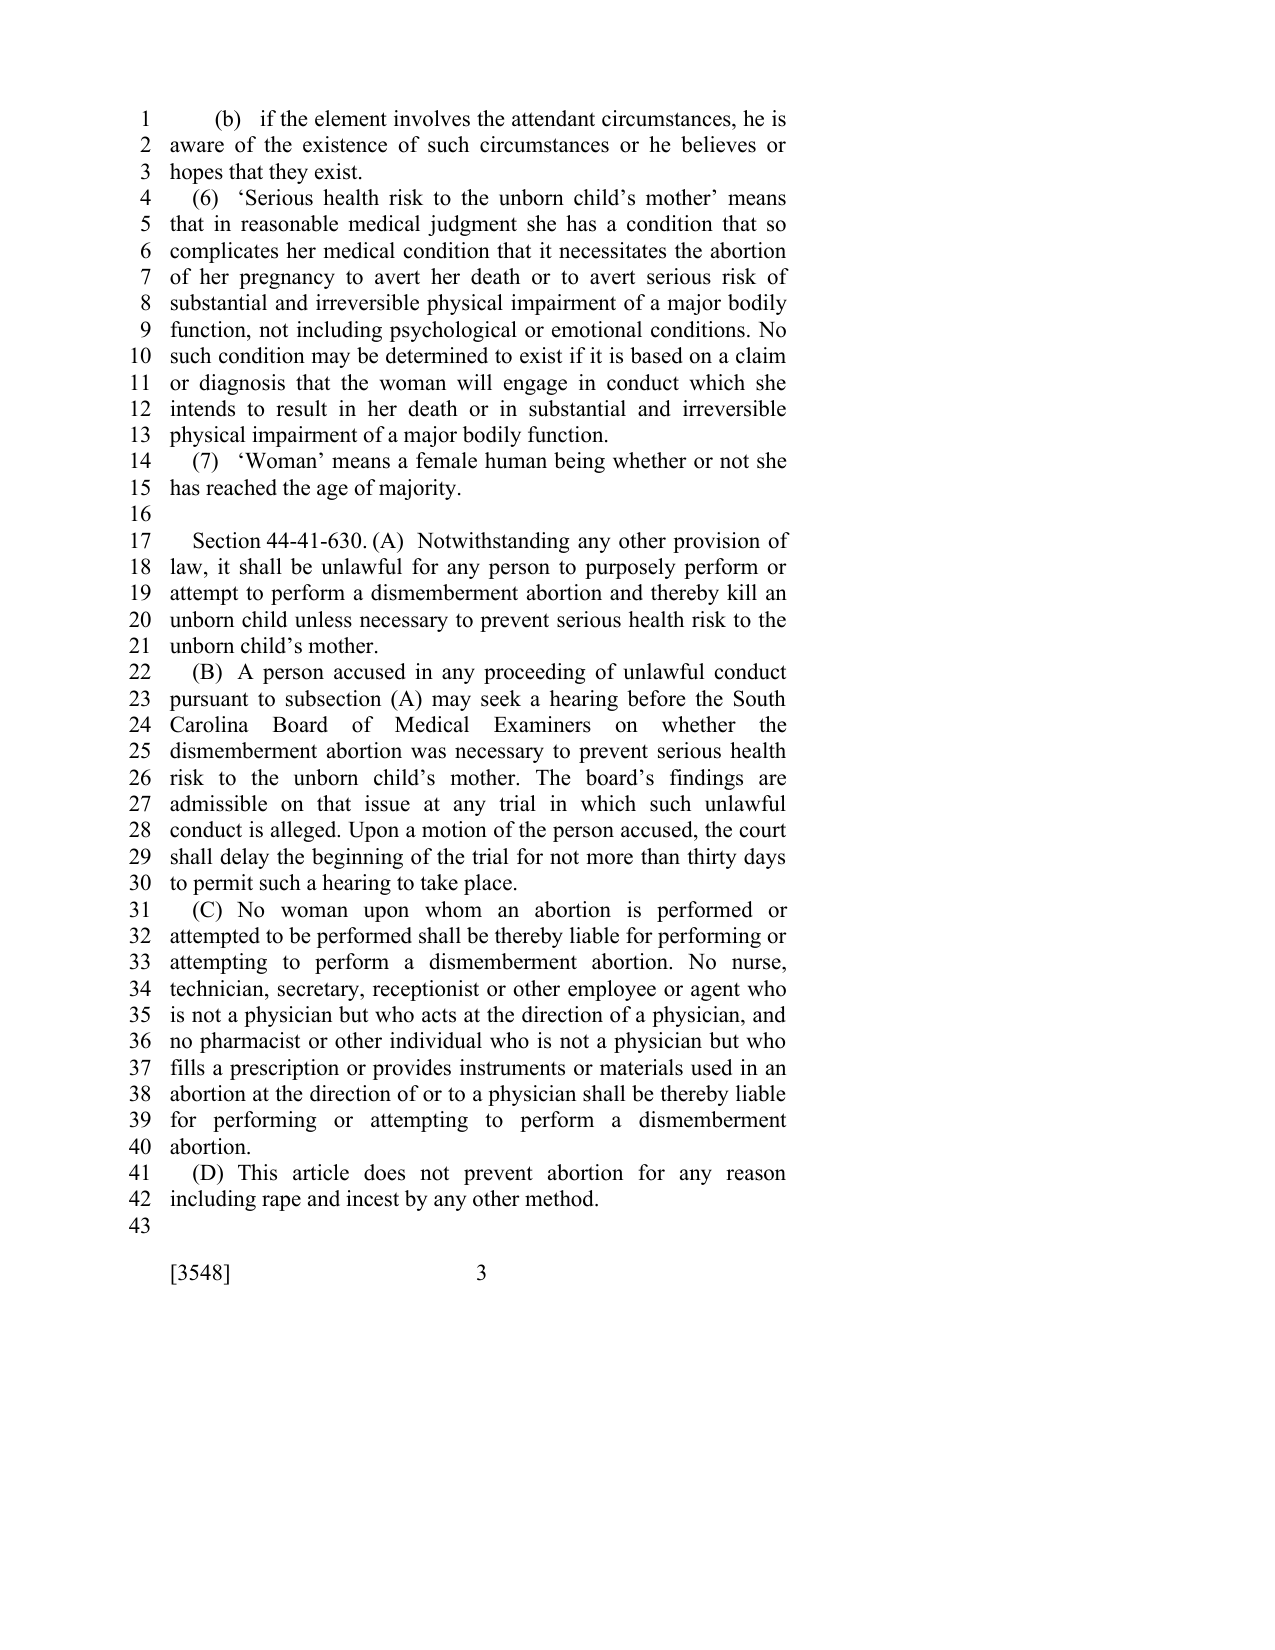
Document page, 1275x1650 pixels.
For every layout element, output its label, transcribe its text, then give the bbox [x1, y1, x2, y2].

text (C) No woman upon whom an abortion is performed or attempted to be performed shall be thereby liable for performing or attempting to perform a dismemberment abortion. No nurse, technician, secretary, receptionist or other employee or agent who is not a physician but who acts at the direction of a physician, and no pharmacist or other individual who is not a physician but who fills a prescription or provides instruments or materials used in an abortion at the direction of or to a physician shall be thereby liable for performing or attempting to perform a dismemberment abortion. [169, 896, 787, 1159]
text (6) ‘Serious health risk to the unborn child’s mother’ means that in reasonable medical judgment she has a condition that so complicates her medical condition that it necessitates the abortion of her pregnancy to avert her death or to avert serious risk of substantial and irreversible physical impairment of a major bodily function, not including psychological or emotional conditions. No such condition may be determined to exist if it is based on a claim or diagnosis that the woman will engage in conduct which she intends to result in her death or in substantial and irreversible physical impairment of a major bodily function. [169, 184, 787, 448]
text (D) This article does not prevent abortion for any reason including rape and incest by any other method. [169, 1159, 787, 1212]
text (7) ‘Woman’ means a female human being whether or not she has reached the age of majority. [169, 448, 787, 500]
text (b) if the element involves the attendant circumstances, he is aware of the existence of such circumstances or he believes or hopes that they exist. [169, 105, 787, 184]
text Section 44-41-630. (A) Notwithstanding any other provision of law, it shall be unlawful for any person to purposely perform or attempt to perform a dismemberment abortion and thereby kill an unborn child unless necessary to prevent serious health risk to the unborn child’s mother. [169, 527, 787, 658]
text (B) A person accused in any proceeding of unlawful conduct pursuant to subsection (A) may seek a hearing before the South Carolina Board of Medical Examiners on whether the dismemberment abortion was necessary to prevent serious health risk to the unborn child’s mother. The board’s findings are admissible on that issue at any trial in which such unlawful conduct is alleged. Upon a motion of the person accused, the court shall delay the beginning of the trial for not more than thirty days to permit such a hearing to take place. [169, 658, 787, 896]
